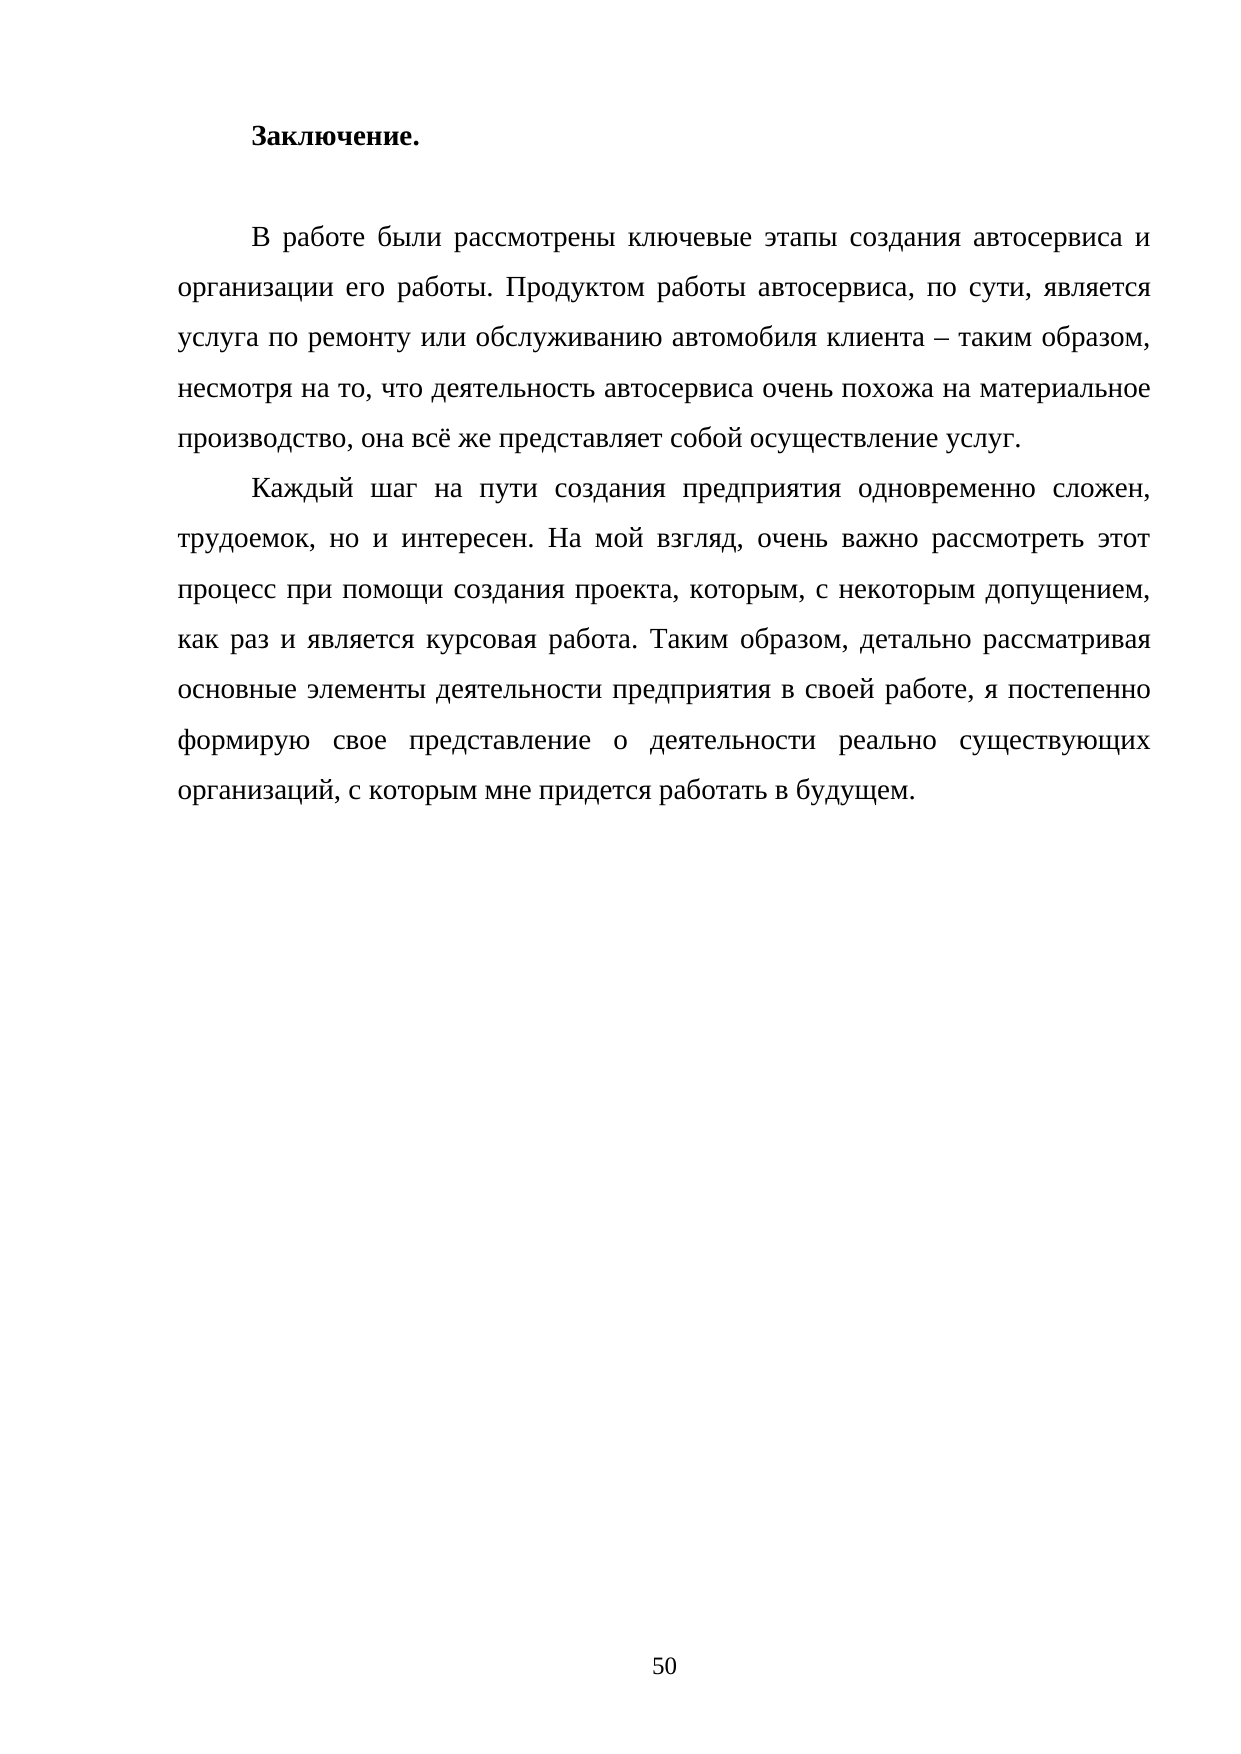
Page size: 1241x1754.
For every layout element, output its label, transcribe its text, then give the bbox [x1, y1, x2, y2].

text Каждый шаг на пути создания предприятия одновременно сложен, трудоемок, но и интересен. На мой взгляд, очень важно рассмотреть этот процесс при помощи создания проекта, которым, с некоторым допущением, как раз и является курсовая работа. Таким образом, детально рассматривая основные элементы деятельности предприятия в своей работе, я постепенно формирую свое представление о деятельности реально существующих организаций, с которым мне придется работать в будущем. [177, 470, 1152, 806]
text В работе были рассмотрены ключевые этапы создания автосервиса и организации его работы. Продуктом работы автосервиса, по сути, является услуга по ремонту или обслуживанию автомобиля клиента – таким образом, несмотря на то, что деятельность автосервиса очень похожа на материальное производство, она всё же представляет собой осуществление услуг. [177, 219, 1152, 453]
text Заключение. [177, 118, 1152, 152]
